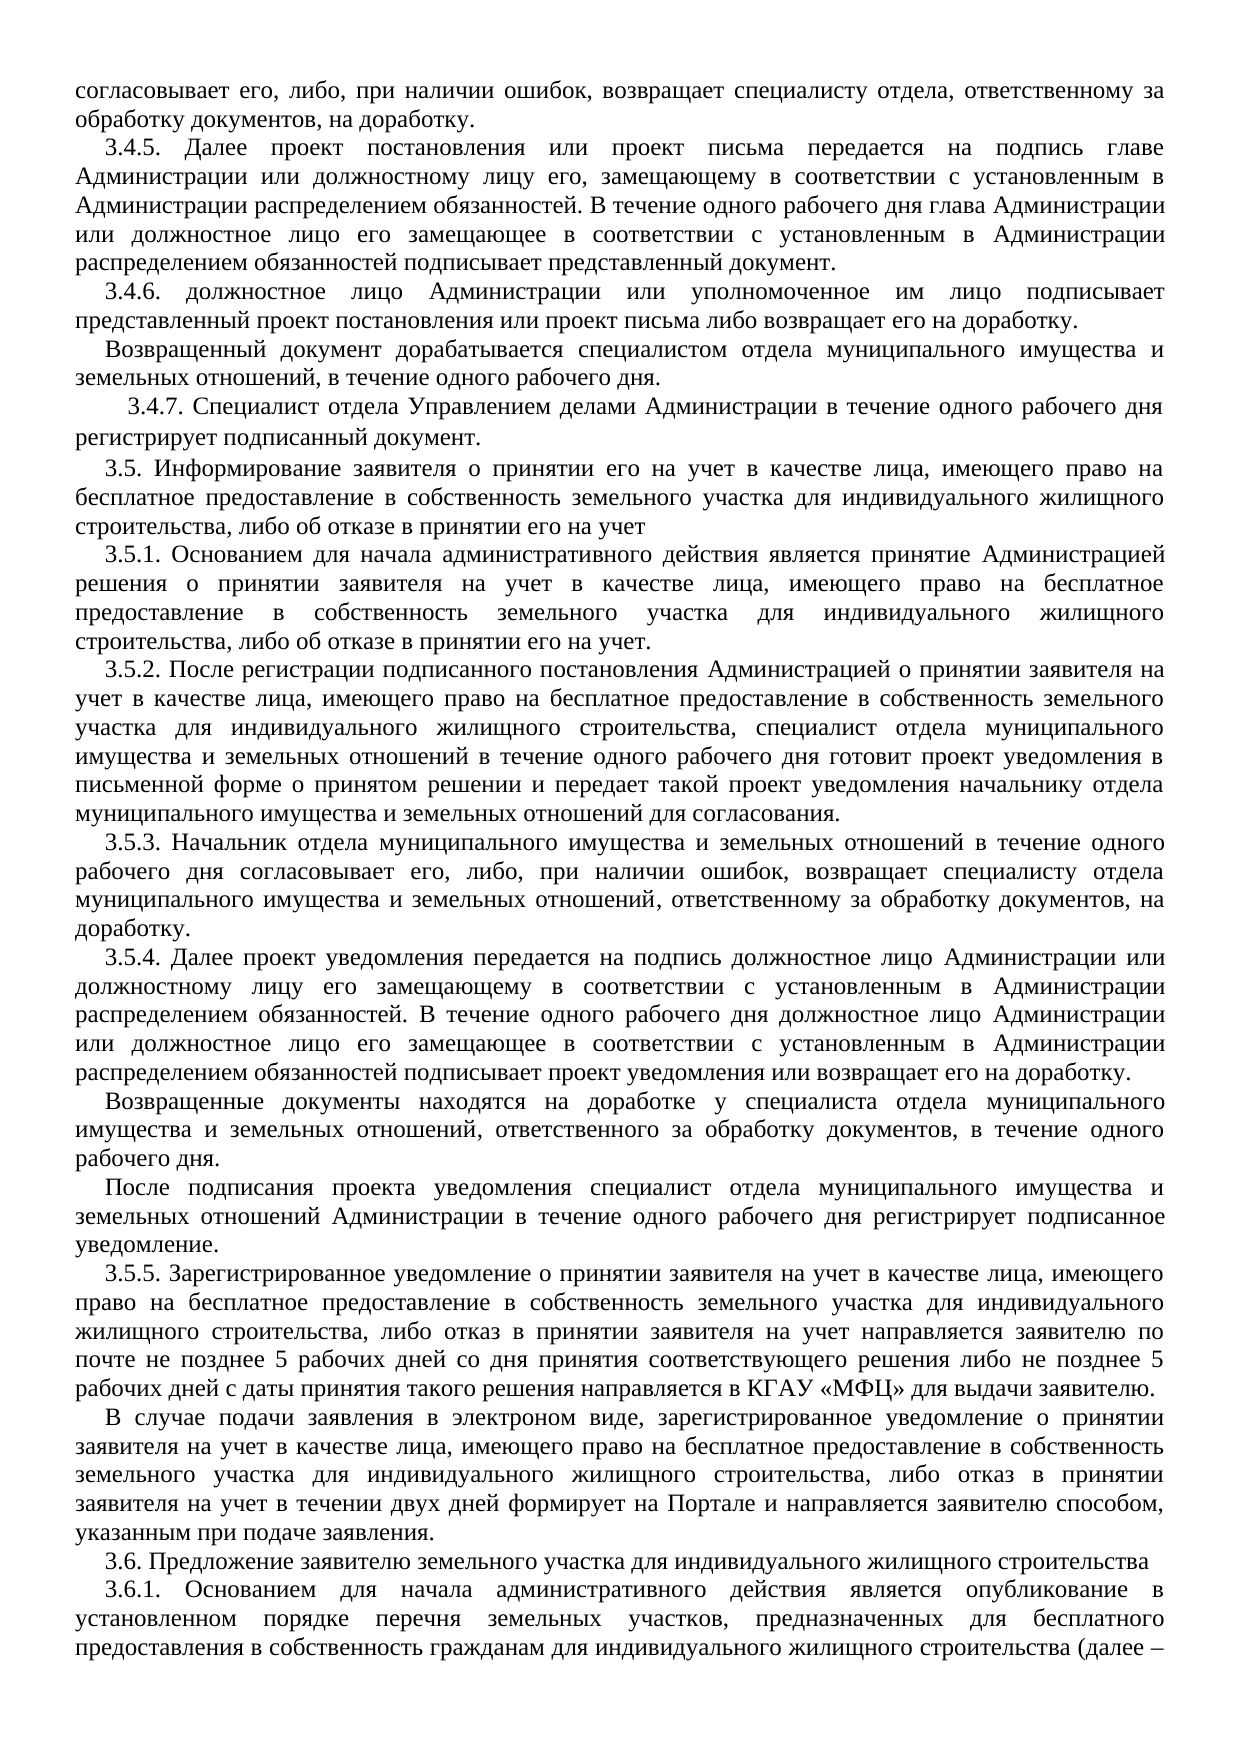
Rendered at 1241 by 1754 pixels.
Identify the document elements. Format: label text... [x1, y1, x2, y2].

text 3.6. Предложение заявителю земельного участка для индивидуального жилищного строительства [75, 1546, 1165, 1574]
text 3.5.2. После регистрации подписанного постановления Администрацией о принятии заявителя на учет в качестве лица, имеющего право на бесплатное предоставление в собственность земельного участка для индивидуального жилищного строительства, специалист отдела муниципального имущества и земельных отношений в течение одного рабочего дня готовит проект уведомления в письменной форме о принятом решении и передает такой проект уведомления начальнику отдела муниципального имущества и земельных отношений для согласования. [75, 654, 1165, 827]
text 3.4.7. Специалист отдела Управлением делами Администрации в течение одного рабочего дня регистрирует подписанный документ. [75, 391, 1165, 451]
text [75, 75, 1165, 132]
text 3.5. Информирование заявителя о принятии его на учет в качестве лица, имеющего право на бесплатное предоставление в собственность земельного участка для индивидуального жилищного строительства, либо об отказе в принятии его на учет [75, 453, 1165, 539]
text 3.4.6. должностное лицо Администрации или уполномоченное им лицо подписывает представленный проект постановления или проект письма либо возвращает его на доработку. [75, 276, 1165, 334]
text В случае подачи заявления в электроном виде, зарегистрированное уведомление о принятии заявителя на учет в качестве лица, имеющего право на бесплатное предоставление в собственность земельного участка для индивидуального жилищного строительства, либо отказ в принятии заявителя на учет в течении двух дней формирует на Портале и направляется заявителю способом, указанным при подаче заявления. [75, 1402, 1165, 1546]
text 3.5.4. Далее проект уведомления передается на подпись должностное лицо Администрации или должностному лицу его замещающему в соответствии с установленным в Администрации распределением обязанностей. В течение одного рабочего дня должностное лицо Администрации или должностное лицо его замещающее в соответствии с установленным в Администрации распределением обязанностей подписывает проект уведомления или возвращает его на доработку. [75, 942, 1165, 1086]
text 3.4.5. Далее проект постановления или проект письма передается на подпись главе Администрации или должностному лицу его, замещающему в соответствии с установленным в Администрации распределением обязанностей. В течение одного рабочего дня глава Администрации или должностное лицо его замещающее в соответствии с установленным в Администрации распределением обязанностей подписывает представленный документ. [75, 132, 1165, 276]
text 3.5.5. Зарегистрированное уведомление о принятии заявителя на учет в качестве лица, имеющего право на бесплатное предоставление в собственность земельного участка для индивидуального жилищного строительства, либо отказ в принятии заявителя на учет направляется заявителю по почте не позднее 5 рабочих дней со дня принятия соответствующего решения либо не позднее 5 рабочих дней с даты принятия такого решения направляется в КГАУ «МФЦ» для выдачи заявителю. [75, 1258, 1165, 1402]
text 3.5.3. Начальник отдела муниципального имущества и земельных отношений в течение одного рабочего дня согласовывает его, либо, при наличии ошибок, возвращает специалисту отдела муниципального имущества и земельных отношений, ответственному за обработку документов, на доработку. [75, 827, 1165, 942]
text 3.5.1. Основанием для начала административного действия является принятие Администрацией решения о принятии заявителя на учет в качестве лица, имеющего право на бесплатное предоставление в собственность земельного участка для индивидуального жилищного строительства, либо об отказе в принятии его на учет. [75, 539, 1165, 654]
text Возвращенный документ дорабатывается специалистом отдела муниципального имущества и земельных отношений, в течение одного рабочего дня. [75, 334, 1165, 391]
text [75, 1574, 1165, 1661]
text После подписания проекта уведомления специалист отдела муниципального имущества и земельных отношений Администрации в течение одного рабочего дня регистрирует подписанное уведомление. [75, 1172, 1165, 1258]
text Возвращенные документы находятся на доработке у специалиста отдела муниципального имущества и земельных отношений, ответственного за обработку документов, в течение одного рабочего дня. [75, 1086, 1165, 1172]
